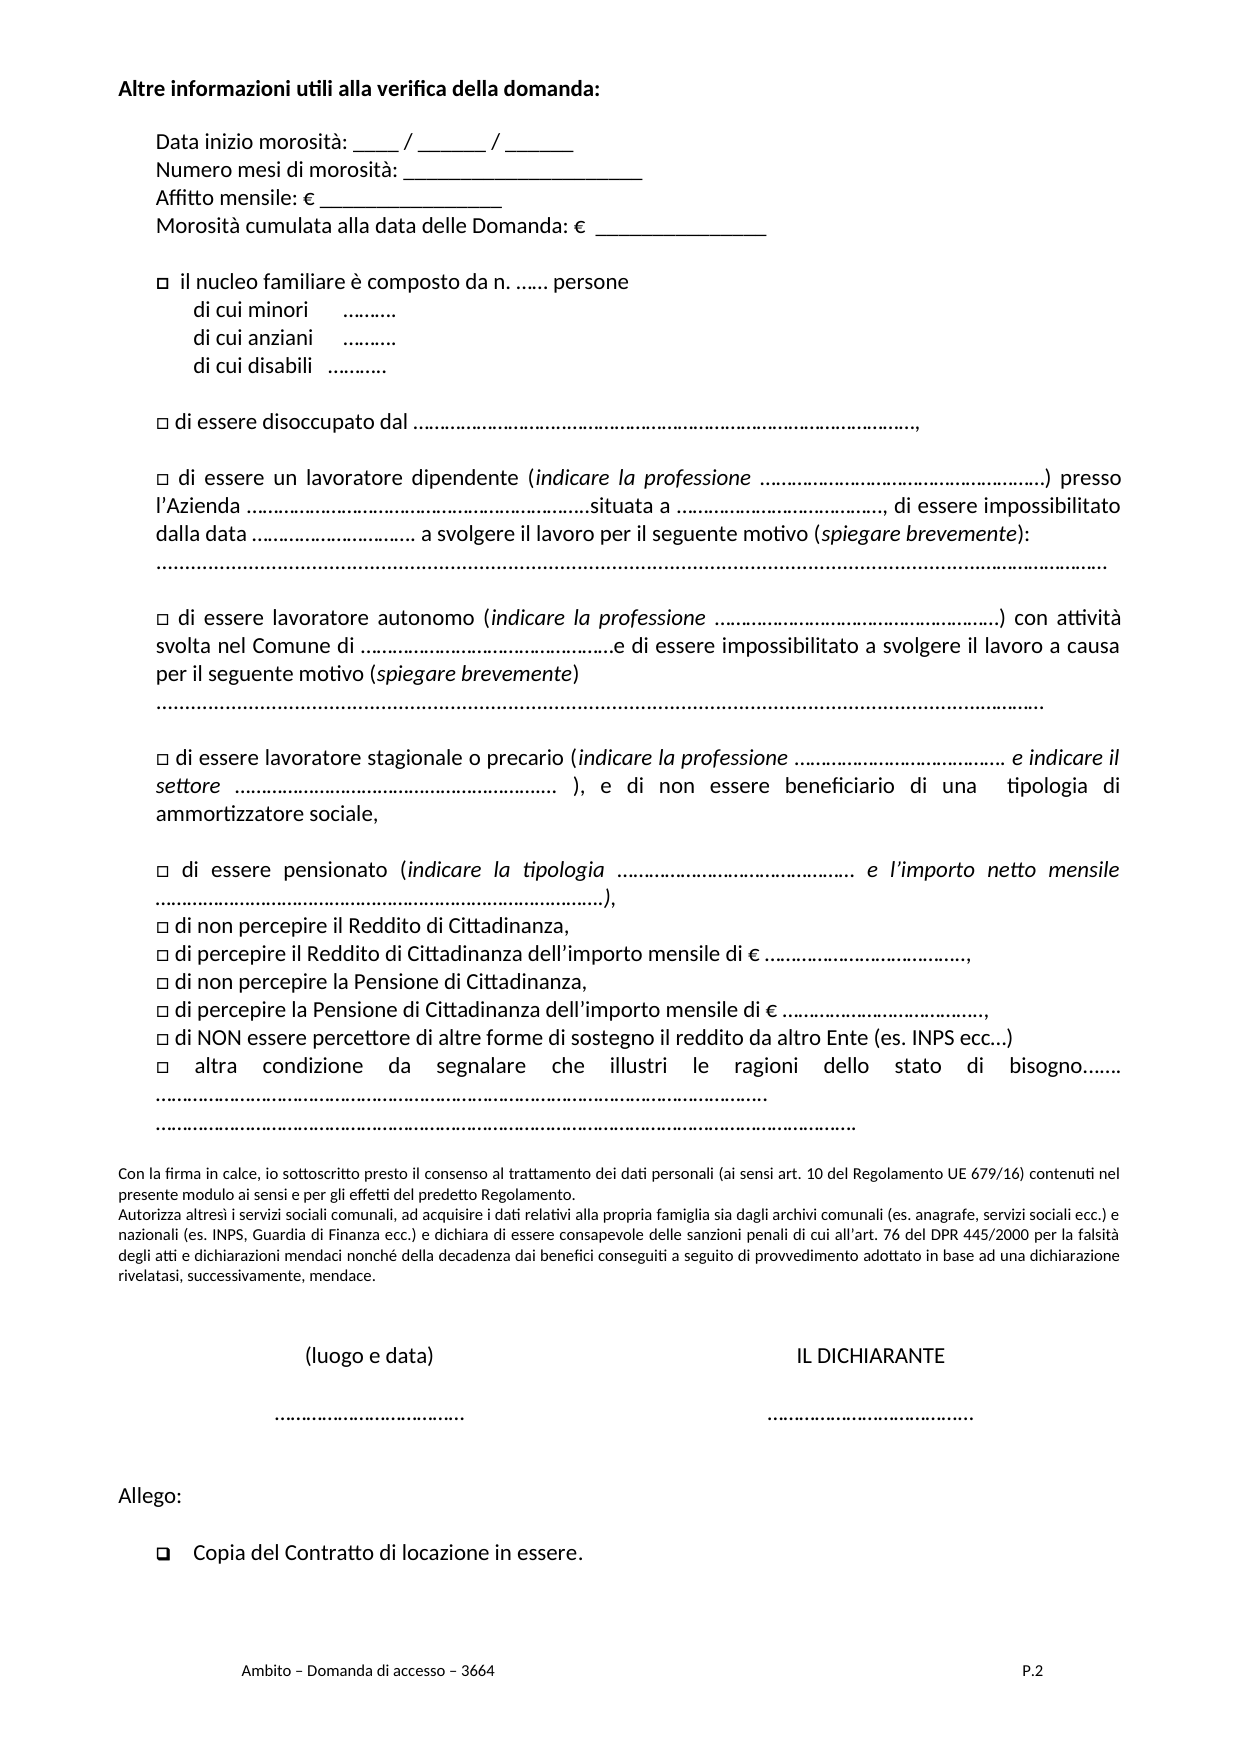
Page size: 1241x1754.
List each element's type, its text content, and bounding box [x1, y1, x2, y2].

text Altre informazioni utili alla verifica della domanda: [118, 74, 1122, 102]
text di cui disabili ……….. [193, 351, 1122, 379]
text Morosità cumulata alla data delle Domanda: € _______________ [156, 211, 1122, 239]
text □ di essere disoccupato dal ………………………..…………………………………………………………, [156, 407, 1122, 435]
text □ di essere lavoratore autonomo (indicare la professione ………………………………………………) con attività svolta nel Comune di …………………………………………e di essere impossibilitato a svolgere il lavoro a causa per il seguente motivo (spiegare brevemente) [156, 603, 1122, 687]
text ……………………………………………………………………………………………………………………. [156, 1108, 1122, 1136]
list Copia del Contratto di locazione in essere. [156, 1538, 1122, 1566]
text □ il nucleo familiare è composto da n. …… persone [156, 267, 1122, 295]
text □ di percepire la Pensione di Cittadinanza dell’importo mensile di € ……………………………….., [156, 996, 1122, 1023]
text di cui minori ………. [193, 295, 1122, 323]
table_header (luogo e data) [119, 1342, 620, 1398]
table_header IL DICHIARANTE [620, 1342, 1122, 1398]
text Affitto mensile: € ________________ [156, 183, 1122, 211]
table_cell ……………………………… [119, 1398, 620, 1426]
text ...............................................................................................................................................………… [156, 687, 1122, 715]
text Allego: [118, 1482, 1122, 1510]
text □ di NON essere percettore di altre forme di sostegno il reddito da altro Ente (es. INPS ecc…) [156, 1023, 1122, 1052]
text □ di non percepire la Pensione di Cittadinanza, [156, 967, 1122, 996]
text Con la firma in calce, io sottoscritto presto il consenso al trattamento dei dati personali (ai sensi art. 10 del Regolamento UE 679/16) contenuti nel presente modulo ai sensi e per gli effetti del predetto Regolamento. [118, 1164, 1122, 1204]
text □ altra condizione da segnalare che illustri le ragioni dello stato di bisogno...….…………………………………………………………………………………………………….. [156, 1052, 1122, 1108]
text Autorizza altresì i servizi sociali comunali, ad acquisire i dati relativi alla propria famiglia sia dagli archivi comunali (es. anagrafe, servizi sociali ecc.) e nazionali (es. INPS, Guardia di Finanza ecc.) e dichiara di essere consapevole delle sanzioni penali di cui all’art. 76 del DPR 445/2000 per la falsità degli atti e dichiarazioni mendaci nonché della decadenza dai benefici conseguiti a seguito di provvedimento adottato in base ad una dichiarazione rivelatasi, successivamente, mendace. [118, 1204, 1122, 1286]
text □ di percepire il Reddito di Cittadinanza dell’importo mensile di € ……………………………….., [156, 939, 1122, 967]
text Data inizio morosità: ____ / ______ / ______ [156, 127, 1122, 155]
text □ di non percepire il Reddito di Cittadinanza, [156, 911, 1122, 939]
text □ di essere pensionato (indicare la tipologia ……………………………………… e l’importo netto mensile ………………………………………………………………………….), [156, 855, 1122, 911]
text Numero mesi di morosità: _____________________ [156, 155, 1122, 183]
table_cell ………………………………... [620, 1398, 1122, 1426]
text di cui anziani ………. [193, 323, 1122, 351]
text ...............................................................................................................................................…………………… [156, 547, 1122, 575]
text □ di essere un lavoratore dipendente (indicare la professione ………………………………………………) presso l’Azienda ………………………………………………………..situata a …………………………………, di essere impossibilitato dalla data …………………………. a svolgere il lavoro per il seguente motivo (spiegare brevemente): [156, 463, 1122, 547]
text □ di essere lavoratore stagionale o precario (indicare la professione …………………………………. e indicare il settore ………………………………………………….… ), e di non essere beneficiario di una tipologia di ammortizzatore sociale, [156, 743, 1122, 827]
